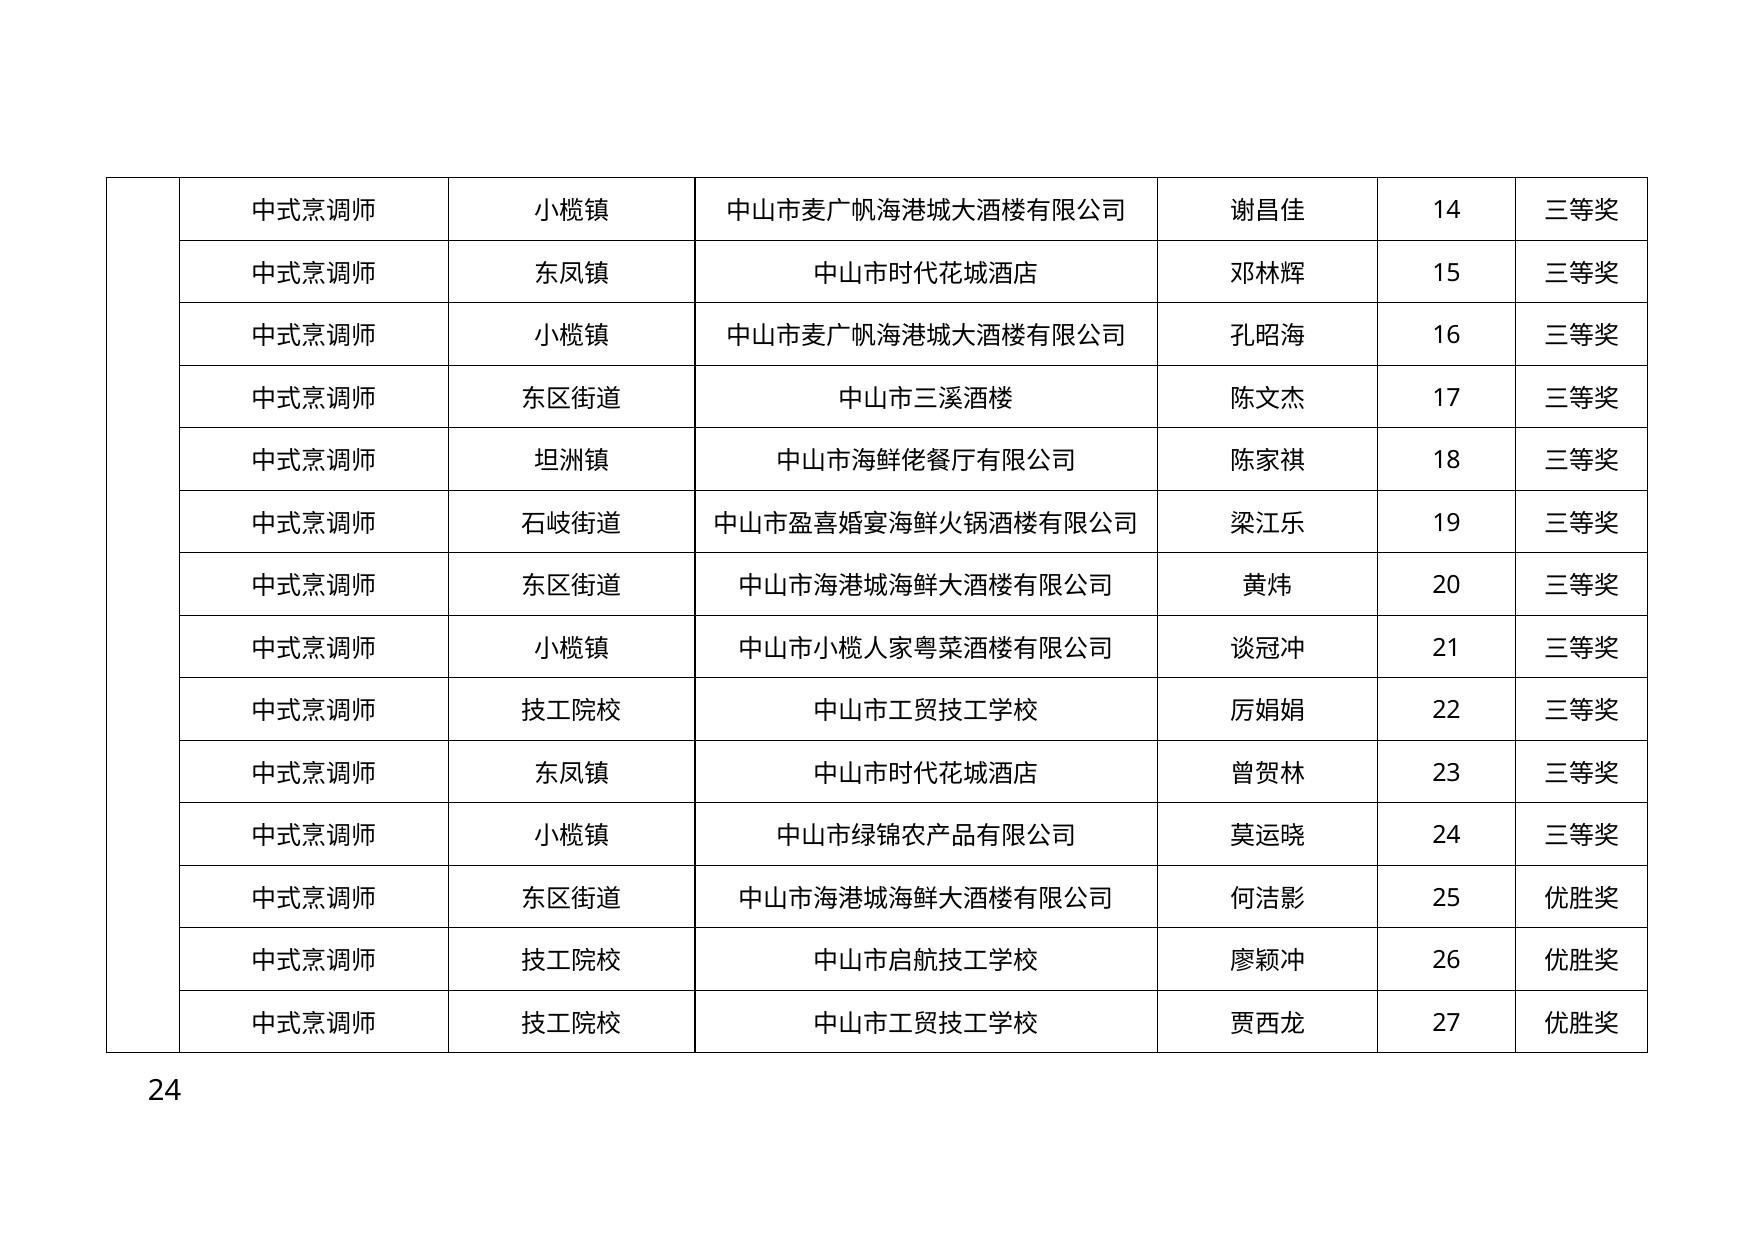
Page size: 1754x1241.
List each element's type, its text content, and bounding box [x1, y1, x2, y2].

table_cell 中山市工贸技工学校 [696, 678, 1157, 740]
table_cell 中山市海鲜佬餐厅有限公司 [696, 428, 1157, 490]
table_cell 中式烹调师 [180, 741, 448, 802]
table_cell 贾西龙 [1158, 991, 1377, 1052]
table_cell 中式烹调师 [180, 366, 448, 427]
table_cell 20 [1378, 553, 1515, 615]
table_cell 优胜奖 [1516, 928, 1647, 990]
table_cell 东区街道 [449, 366, 694, 427]
table_cell 东区街道 [449, 553, 694, 615]
table_cell 小榄镇 [449, 616, 694, 677]
table_cell 中山市小榄人家粤菜酒楼有限公司 [696, 616, 1157, 677]
table_cell 中山市麦广帆海港城大酒楼有限公司 [696, 303, 1157, 365]
table_cell 26 [1378, 928, 1515, 990]
table_cell 中山市海港城海鲜大酒楼有限公司 [696, 866, 1157, 927]
table_cell 中式烹调师 [180, 678, 448, 740]
table_cell 中山市盈喜婚宴海鲜火锅酒楼有限公司 [696, 491, 1157, 552]
table_cell 25 [1378, 866, 1515, 927]
table_cell 三等奖 [1516, 741, 1647, 802]
table_cell 22 [1378, 678, 1515, 740]
table_cell 莫运晓 [1158, 803, 1377, 865]
table_cell 三等奖 [1516, 366, 1647, 427]
table_cell 中式烹调师 [180, 553, 448, 615]
table_cell 19 [1378, 491, 1515, 552]
table_cell 东区街道 [449, 866, 694, 927]
table_cell 石岐街道 [449, 491, 694, 552]
table_cell 东凤镇 [449, 741, 694, 802]
table_cell 技工院校 [449, 991, 694, 1052]
table_cell 谢昌佳 [1158, 178, 1377, 240]
table_cell 三等奖 [1516, 616, 1647, 677]
table_cell 24 [1378, 803, 1515, 865]
table_cell 三等奖 [1516, 491, 1647, 552]
table_cell 中式烹调师 [180, 303, 448, 365]
table_cell 中式烹调师 [180, 491, 448, 552]
table_cell 中山市工贸技工学校 [696, 991, 1157, 1052]
table_cell 谈冠冲 [1158, 616, 1377, 677]
table_cell 三等奖 [1516, 303, 1647, 365]
table_cell 27 [1378, 991, 1515, 1052]
table_cell 三等奖 [1516, 241, 1647, 302]
table_cell 三等奖 [1516, 803, 1647, 865]
table_cell 三等奖 [1516, 553, 1647, 615]
table_cell 中式烹调师 [180, 803, 448, 865]
table_cell 何洁影 [1158, 866, 1377, 927]
table_cell 孔昭海 [1158, 303, 1377, 365]
table_cell 17 [1378, 366, 1515, 427]
table_cell 技工院校 [449, 928, 694, 990]
table_cell 中式烹调师 [180, 241, 448, 302]
table_cell 18 [1378, 428, 1515, 490]
table_cell 14 [1378, 178, 1515, 240]
table_cell 三等奖 [1516, 428, 1647, 490]
table_cell 中山市时代花城酒店 [696, 741, 1157, 802]
table_cell 中山市绿锦农产品有限公司 [696, 803, 1157, 865]
table_cell 三等奖 [1516, 678, 1647, 740]
table_cell 中山市麦广帆海港城大酒楼有限公司 [696, 178, 1157, 240]
table_cell 优胜奖 [1516, 991, 1647, 1052]
table_cell 中式烹调师 [180, 178, 448, 240]
table_cell 21 [1378, 616, 1515, 677]
table_cell 23 [1378, 741, 1515, 802]
table_cell 厉娟娟 [1158, 678, 1377, 740]
table_cell 梁江乐 [1158, 491, 1377, 552]
table_cell 15 [1378, 241, 1515, 302]
table_cell 16 [1378, 303, 1515, 365]
table_cell 中山市海港城海鲜大酒楼有限公司 [696, 553, 1157, 615]
table_cell 中式烹调师 [180, 866, 448, 927]
table_cell 小榄镇 [449, 178, 694, 240]
table_cell 小榄镇 [449, 303, 694, 365]
table_cell 黄炜 [1158, 553, 1377, 615]
table_cell 中式烹调师 [180, 616, 448, 677]
table_cell 优胜奖 [1516, 866, 1647, 927]
table_cell 中式烹调师 [180, 928, 448, 990]
table_cell 中山市三溪酒楼 [696, 366, 1157, 427]
table_cell 小榄镇 [449, 803, 694, 865]
table_cell 中式烹调师 [180, 991, 448, 1052]
table_cell 技工院校 [449, 678, 694, 740]
table_cell 中山市时代花城酒店 [696, 241, 1157, 302]
table_cell 中山市启航技工学校 [696, 928, 1157, 990]
table_cell 陈家祺 [1158, 428, 1377, 490]
table_cell 陈文杰 [1158, 366, 1377, 427]
table_cell 坦洲镇 [449, 428, 694, 490]
table_cell 曾贺林 [1158, 741, 1377, 802]
table_cell 中式烹调师 [180, 428, 448, 490]
table_cell 邓林辉 [1158, 241, 1377, 302]
table_cell 东凤镇 [449, 241, 694, 302]
table_cell 三等奖 [1516, 178, 1647, 240]
table_cell 廖颖冲 [1158, 928, 1377, 990]
